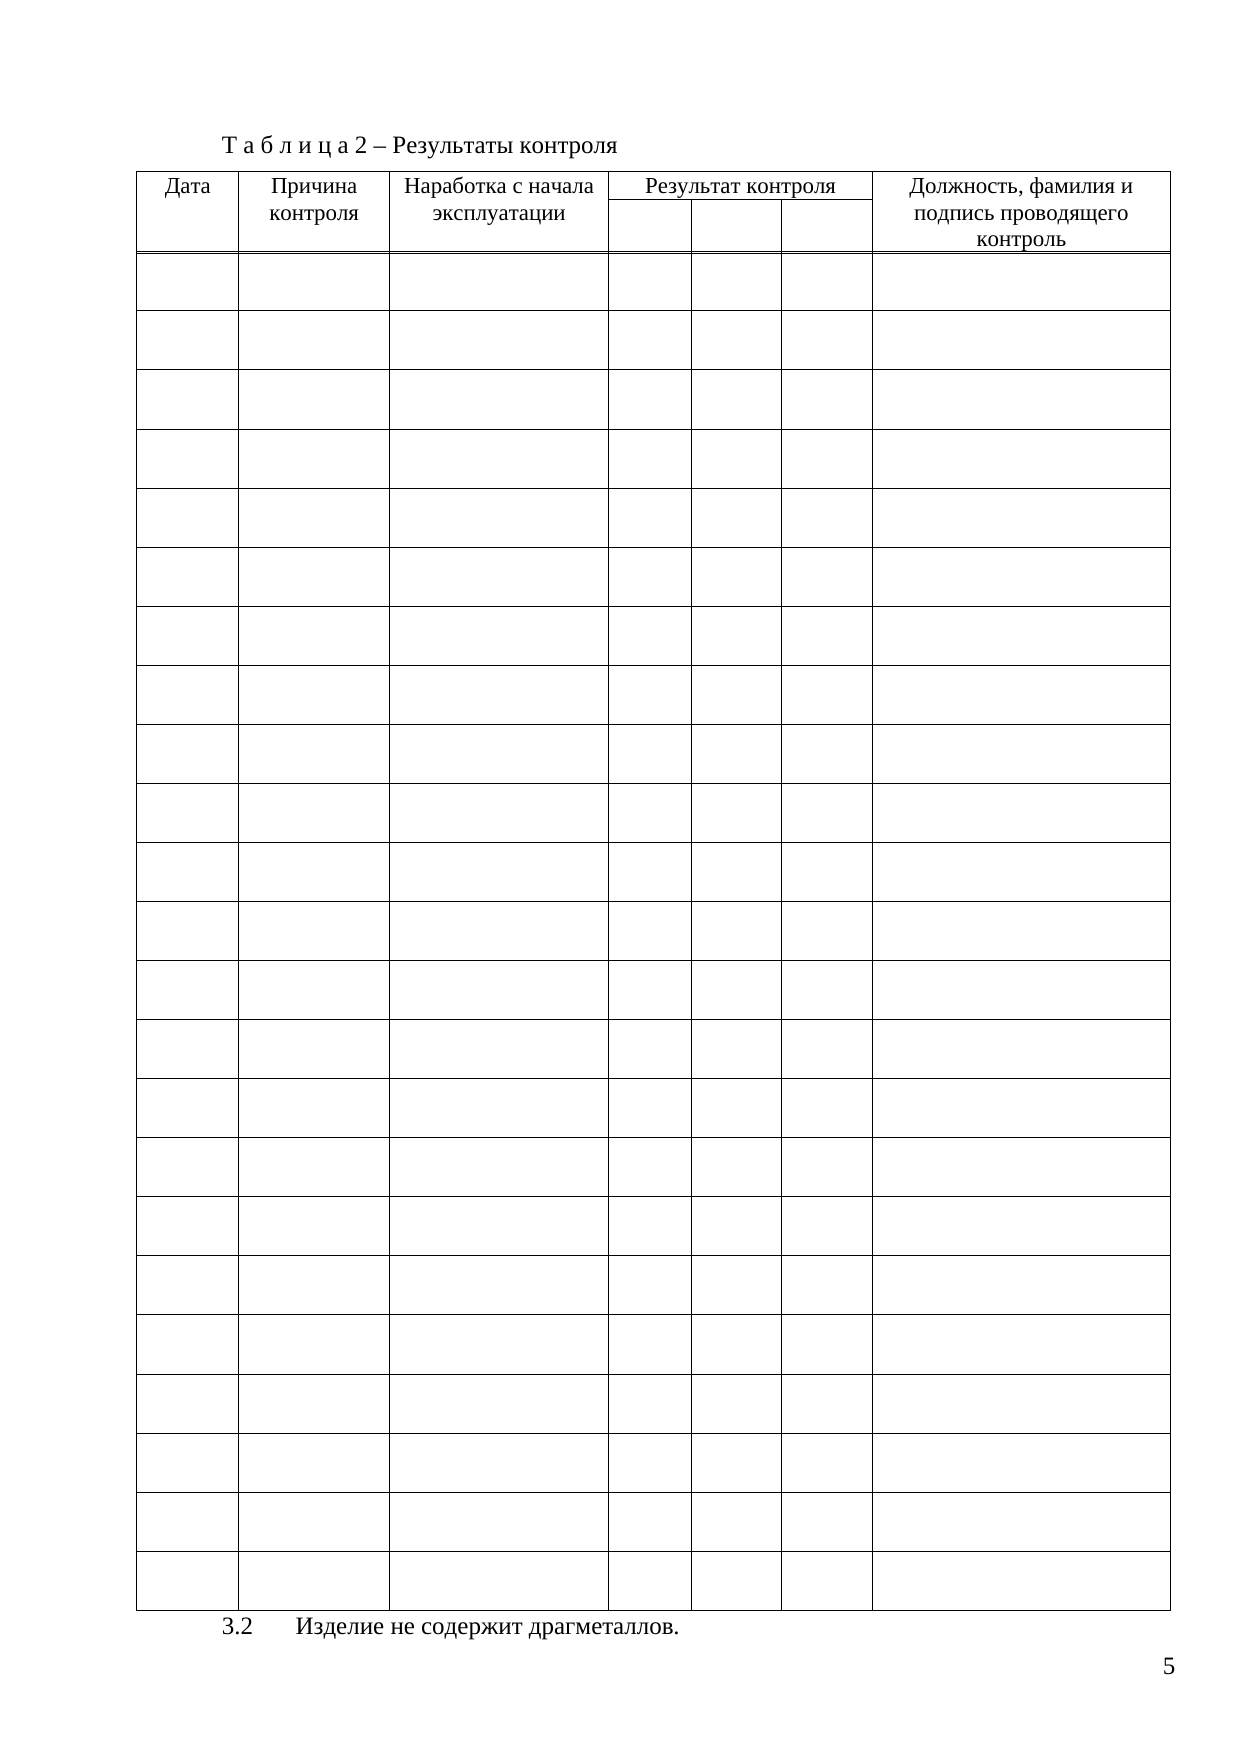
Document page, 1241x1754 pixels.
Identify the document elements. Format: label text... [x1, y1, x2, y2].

table_cell [692, 725, 781, 783]
table_cell [137, 1138, 238, 1196]
table_cell [873, 1079, 1170, 1137]
table_cell [239, 843, 389, 901]
table_cell [239, 1138, 389, 1196]
table_cell [692, 254, 781, 310]
table_cell [390, 1197, 608, 1255]
table_cell [390, 1256, 608, 1314]
table_cell [873, 902, 1170, 960]
table_header Результат контроля [609, 172, 872, 198]
table_cell [692, 1256, 781, 1314]
table_cell [390, 1138, 608, 1196]
table_cell [692, 1552, 781, 1610]
table_cell [782, 1197, 872, 1255]
table_cell [873, 254, 1170, 310]
table_cell [239, 1434, 389, 1492]
table_cell [873, 548, 1170, 606]
table_cell [873, 430, 1170, 487]
table_cell [873, 1375, 1170, 1432]
table_cell [782, 489, 872, 547]
table_cell [239, 961, 389, 1019]
table_cell [137, 961, 238, 1019]
table_cell [609, 548, 691, 606]
table_cell [239, 489, 389, 547]
table_cell [609, 725, 691, 783]
table_cell [137, 1315, 238, 1373]
table_cell [390, 1375, 608, 1432]
table_cell [609, 1197, 691, 1255]
table_cell [782, 311, 872, 369]
table_cell [692, 370, 781, 428]
table_cell [692, 489, 781, 547]
table_cell [609, 200, 691, 251]
table_cell [137, 430, 238, 487]
table_cell [390, 784, 608, 842]
table_cell [390, 254, 608, 310]
table_cell [782, 1434, 872, 1492]
table_cell [609, 1493, 691, 1551]
table_cell [692, 843, 781, 901]
table_cell [692, 548, 781, 606]
table_cell [782, 1138, 872, 1196]
table_cell [239, 311, 389, 369]
table_cell [873, 1315, 1170, 1373]
list Изделие не содержит драгметаллов. [148, 1611, 1175, 1639]
table_cell [609, 430, 691, 487]
table_cell [873, 1493, 1170, 1551]
table_cell [137, 1197, 238, 1255]
table_cell [609, 607, 691, 665]
table_cell [782, 370, 872, 428]
table_cell [692, 784, 781, 842]
table_cell [609, 311, 691, 369]
table_cell [692, 961, 781, 1019]
table_cell [137, 1434, 238, 1492]
table_cell [137, 1552, 238, 1610]
table_cell [609, 784, 691, 842]
table_cell [239, 784, 389, 842]
table_cell [609, 1138, 691, 1196]
table_cell [239, 430, 389, 487]
table_cell [609, 254, 691, 310]
table_cell [390, 1552, 608, 1610]
table_cell [609, 1079, 691, 1137]
table_cell [782, 607, 872, 665]
table_cell [390, 1020, 608, 1078]
table_cell [137, 1020, 238, 1078]
table_cell [137, 784, 238, 842]
table_cell [239, 1375, 389, 1432]
table_cell [782, 725, 872, 783]
table_cell [873, 666, 1170, 724]
table_cell [137, 1375, 238, 1432]
table_cell [239, 370, 389, 428]
table_cell [239, 666, 389, 724]
table_cell [239, 548, 389, 606]
table_cell [137, 843, 238, 901]
table_cell [692, 1434, 781, 1492]
table_cell [390, 1079, 608, 1137]
table_cell [873, 725, 1170, 783]
table_cell [390, 311, 608, 369]
table_cell [239, 1079, 389, 1137]
table_cell [873, 784, 1170, 842]
table_cell [873, 843, 1170, 901]
table_cell [137, 607, 238, 665]
table_cell [782, 548, 872, 606]
table_cell [390, 489, 608, 547]
table_cell [692, 666, 781, 724]
table_header Наработка с начала эксплуатации [390, 172, 608, 251]
table_cell [137, 489, 238, 547]
table_cell [782, 666, 872, 724]
text Т а б л и ц а 2 – Результаты контроля [148, 130, 1175, 159]
table_cell [137, 1079, 238, 1137]
table_cell [782, 1315, 872, 1373]
table_cell [390, 370, 608, 428]
table_cell [609, 1256, 691, 1314]
table_cell [390, 902, 608, 960]
table_cell [692, 902, 781, 960]
table_cell [609, 902, 691, 960]
table_cell [782, 961, 872, 1019]
table_cell [137, 548, 238, 606]
table_cell [873, 1138, 1170, 1196]
table_cell [782, 1493, 872, 1551]
table_cell [873, 961, 1170, 1019]
table_header Должность, фамилия и подпись проводящего контроль [873, 172, 1170, 251]
table_cell [692, 1020, 781, 1078]
table_cell [390, 1315, 608, 1373]
table_cell [137, 1256, 238, 1314]
table_cell [692, 311, 781, 369]
table_cell [239, 1493, 389, 1551]
table_cell [239, 1197, 389, 1255]
table_cell [873, 607, 1170, 665]
table_cell [390, 548, 608, 606]
table_cell [609, 843, 691, 901]
table_cell [239, 902, 389, 960]
table_cell [239, 607, 389, 665]
table_cell [782, 200, 872, 251]
table_cell [782, 784, 872, 842]
table_cell [239, 1256, 389, 1314]
table_cell [239, 1552, 389, 1610]
table_cell [390, 725, 608, 783]
table_cell [873, 311, 1170, 369]
table_cell [692, 200, 781, 251]
table_cell [782, 1552, 872, 1610]
table_cell [873, 1256, 1170, 1314]
table_cell [137, 725, 238, 783]
table_cell [137, 311, 238, 369]
table_cell [609, 1552, 691, 1610]
table_cell [239, 725, 389, 783]
table_cell [692, 607, 781, 665]
table_cell [609, 1020, 691, 1078]
table_cell [137, 370, 238, 428]
table_cell [137, 902, 238, 960]
table_cell [692, 1375, 781, 1432]
table_cell [782, 1079, 872, 1137]
table_cell [390, 607, 608, 665]
table_header Дата [137, 172, 238, 251]
table_cell [873, 1197, 1170, 1255]
table_cell [609, 370, 691, 428]
table_cell [692, 1493, 781, 1551]
table_cell [609, 1315, 691, 1373]
table_cell [609, 489, 691, 547]
table_cell [873, 370, 1170, 428]
table_header Причина контроля [239, 172, 389, 251]
table_cell [782, 254, 872, 310]
table_cell [609, 1375, 691, 1432]
table_cell [390, 843, 608, 901]
table_cell [390, 430, 608, 487]
table_cell [390, 1434, 608, 1492]
table_cell [873, 1434, 1170, 1492]
table_cell [609, 666, 691, 724]
table_cell [782, 1375, 872, 1432]
table_cell [390, 961, 608, 1019]
table_cell [692, 430, 781, 487]
table_cell [873, 1552, 1170, 1610]
table_cell [239, 254, 389, 310]
table_cell [692, 1079, 781, 1137]
table_cell [137, 1493, 238, 1551]
table_cell [873, 489, 1170, 547]
table_cell [609, 961, 691, 1019]
table_cell [782, 902, 872, 960]
table_cell [782, 430, 872, 487]
table_cell [782, 1020, 872, 1078]
table_cell [239, 1315, 389, 1373]
table_cell [239, 1020, 389, 1078]
table_cell [137, 666, 238, 724]
table_cell [692, 1197, 781, 1255]
table_cell [609, 1434, 691, 1492]
table_cell [390, 666, 608, 724]
table_cell [782, 1256, 872, 1314]
table_cell [782, 843, 872, 901]
table_cell [390, 1493, 608, 1551]
table_cell [873, 1020, 1170, 1078]
table_cell [692, 1138, 781, 1196]
table_cell [137, 254, 238, 310]
table_cell [692, 1315, 781, 1373]
